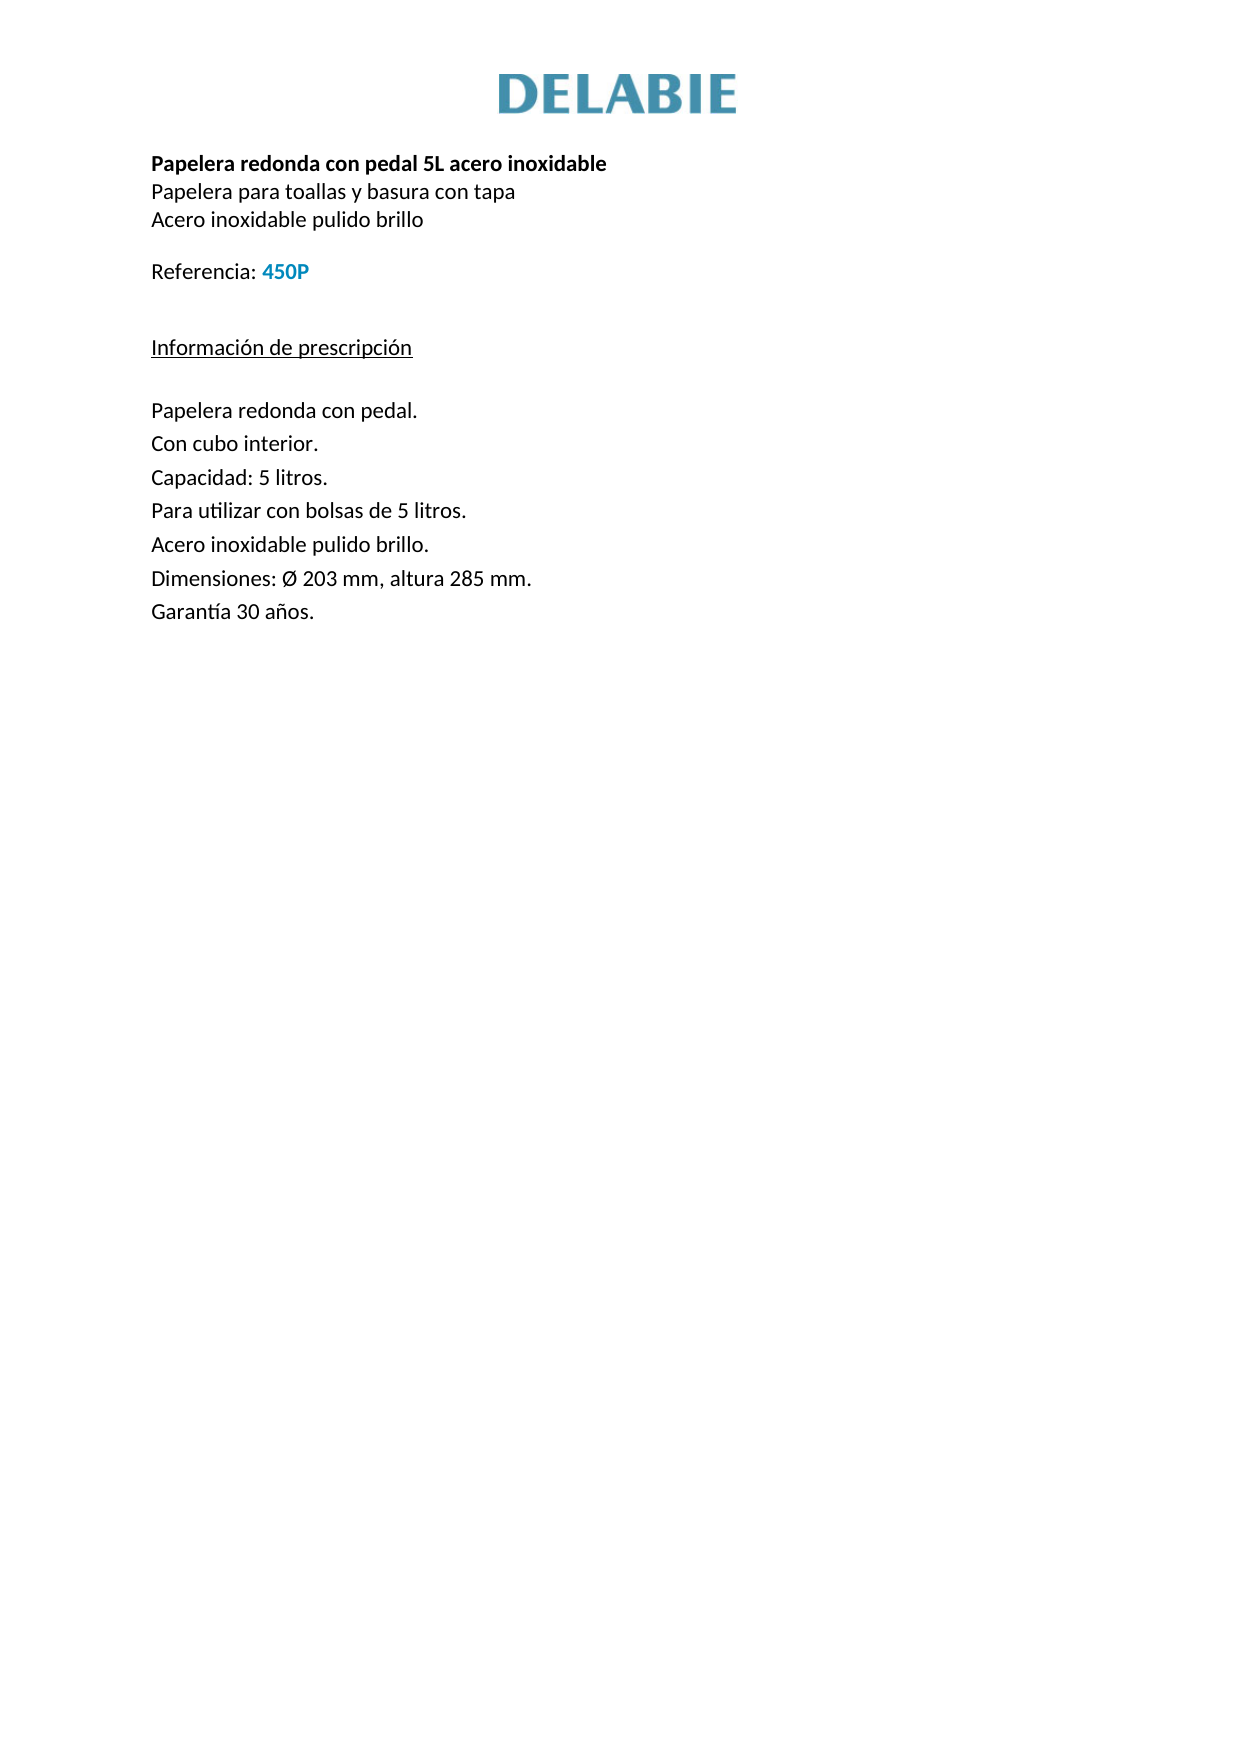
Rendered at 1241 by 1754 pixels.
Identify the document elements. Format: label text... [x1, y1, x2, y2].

picture [497, 74, 738, 114]
text Información de prescripción [151, 333, 1084, 361]
text Acero inoxidable pulido brillo. [151, 530, 1084, 558]
text Papelera para toallas y basura con tapa [151, 177, 1084, 205]
text Para utilizar con bolsas de 5 litros. [151, 497, 1084, 525]
text Garantía 30 años. [151, 597, 1084, 625]
text Papelera redonda con pedal. [151, 396, 1084, 424]
text Papelera redonda con pedal 5L acero inoxidable [151, 149, 1084, 177]
text Referencia: 450P [151, 257, 1084, 285]
text Dimensiones: Ø 203 mm, altura 285 mm. [151, 564, 1084, 592]
text Capacidad: 5 litros. [151, 463, 1084, 491]
text Con cubo interior. [151, 429, 1084, 458]
text Acero inoxidable pulido brillo [151, 205, 1084, 233]
